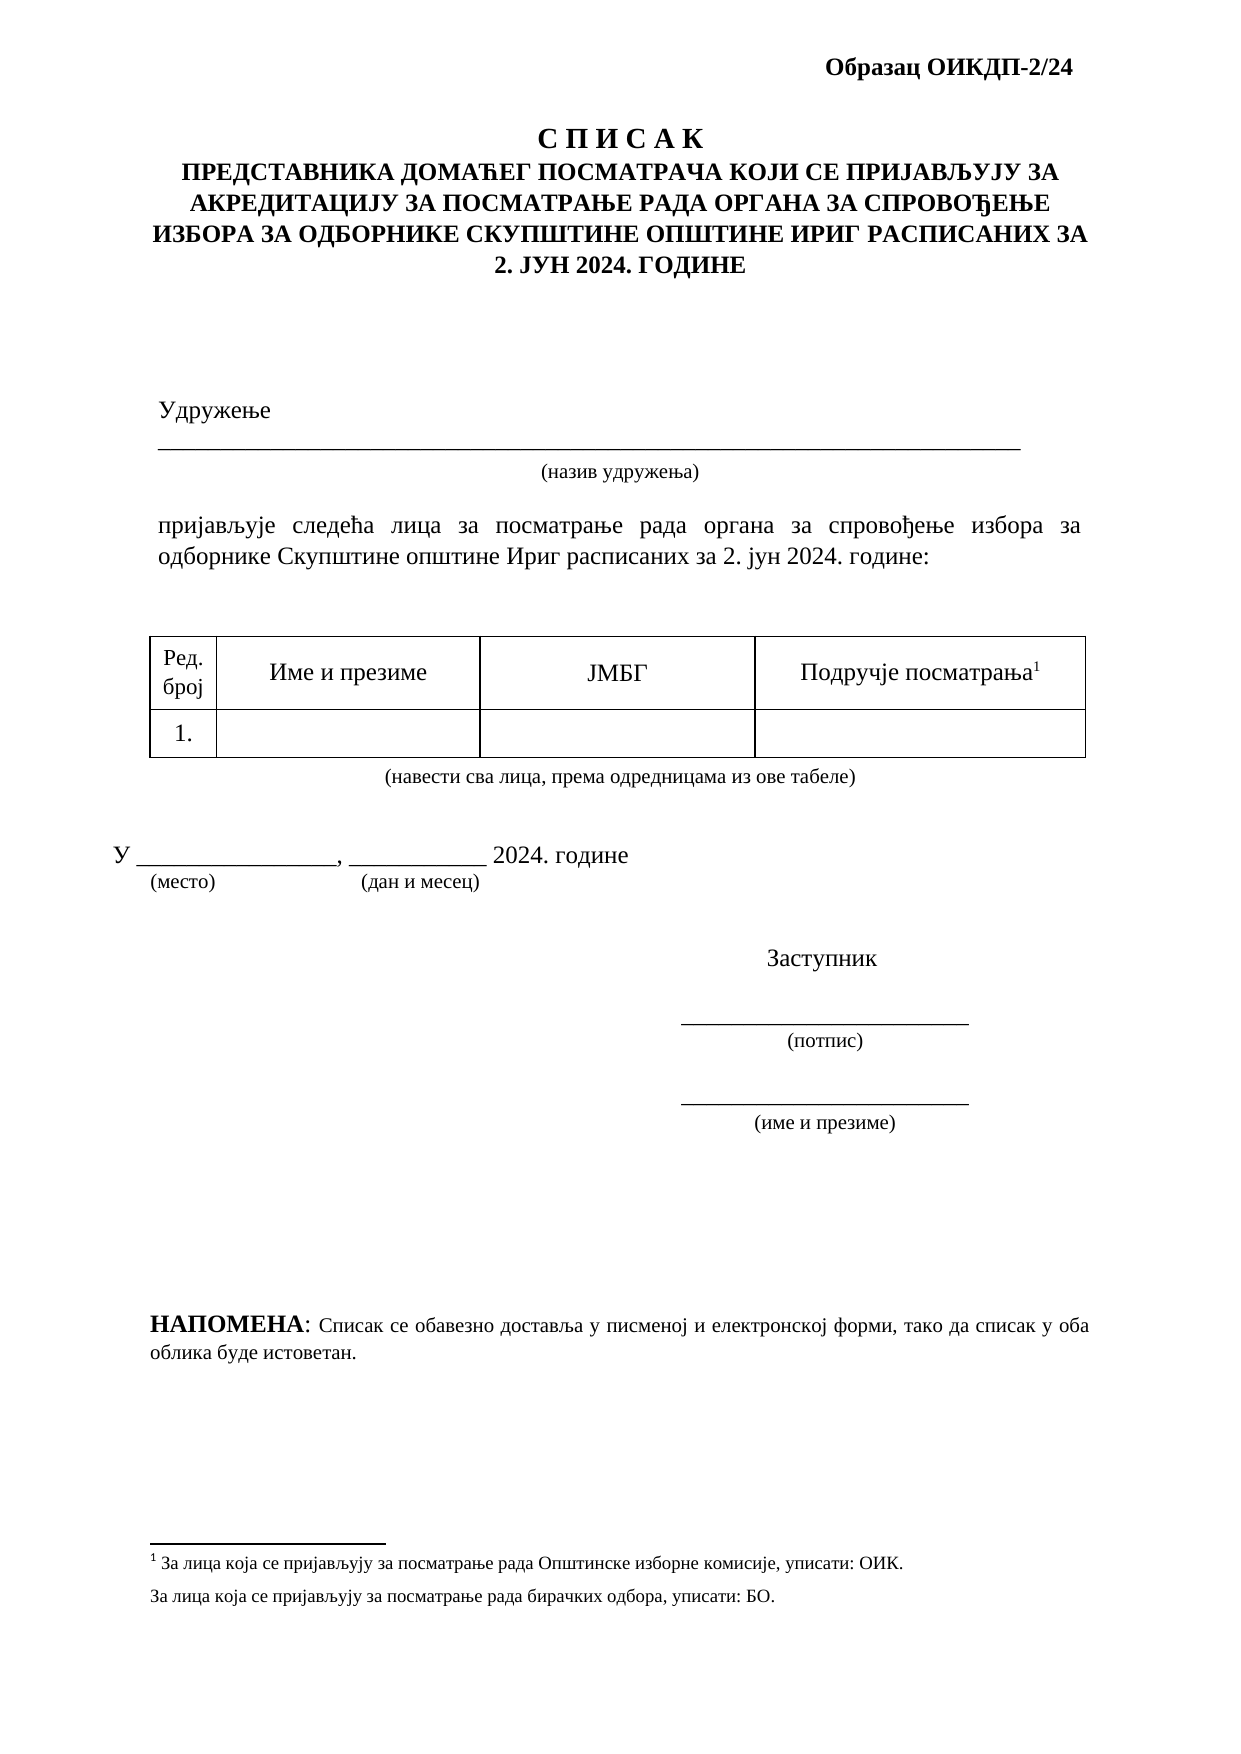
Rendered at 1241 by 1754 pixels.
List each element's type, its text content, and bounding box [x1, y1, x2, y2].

text Образац ОИКДП-2/24 [150, 52, 1090, 81]
text У ________________, ___________ 2024. године [112, 840, 1090, 869]
table_cell 1. [151, 710, 216, 757]
text Заступник [150, 943, 1090, 972]
table_cell Име и презиме [217, 637, 479, 709]
text (име и презиме) [150, 1110, 1090, 1134]
text _______________________ [150, 999, 1090, 1028]
table_cell [756, 710, 1085, 757]
text (потпис) [150, 1028, 1090, 1052]
text (навести сва лица, према одредницама из ове табеле) [150, 764, 1090, 788]
text С П И С А К [150, 121, 1090, 154]
text _______________________ [150, 1079, 1090, 1108]
table_cell ЈМБГ [481, 637, 754, 709]
text ПРЕДСТАВНИКА ДОМАЋЕГ ПОСМАТРАЧА КОЈИ СЕ ПРИЈАВЉУЈУ ЗА АКРЕДИТАЦИЈУ ЗА ПОСМАТРАЊЕ РАДА ОРГАНА ЗА СПРОВОЂЕЊЕ ИЗБОРА ЗА ОДБОРНИКЕ СКУПШТИНЕ ОПШТИНЕ ИРИГ РАСПИСАНИХ ЗА 2. ЈУН 2024. ГОДИНЕ [150, 157, 1090, 279]
text НАПОМЕНА: Списак се обавезно доставља у писменој и електронској форми, тако да списак у оба облика буде истоветан. [150, 1309, 1090, 1364]
table_header Удружење _____________________________________________________________________ (назив удружења) пријављује следећа лица за посматрање рада органа за спровођење избора за одборнике Скупштине општине Ириг расписаних за 2. јун 2024. године: [150, 387, 1090, 636]
table_cell [481, 710, 754, 757]
table_cell Ред. број [151, 637, 216, 709]
table_cell Подручје посматрања [756, 637, 1085, 709]
text (место) (дан и месец) [150, 869, 1090, 893]
table_cell [217, 710, 479, 757]
